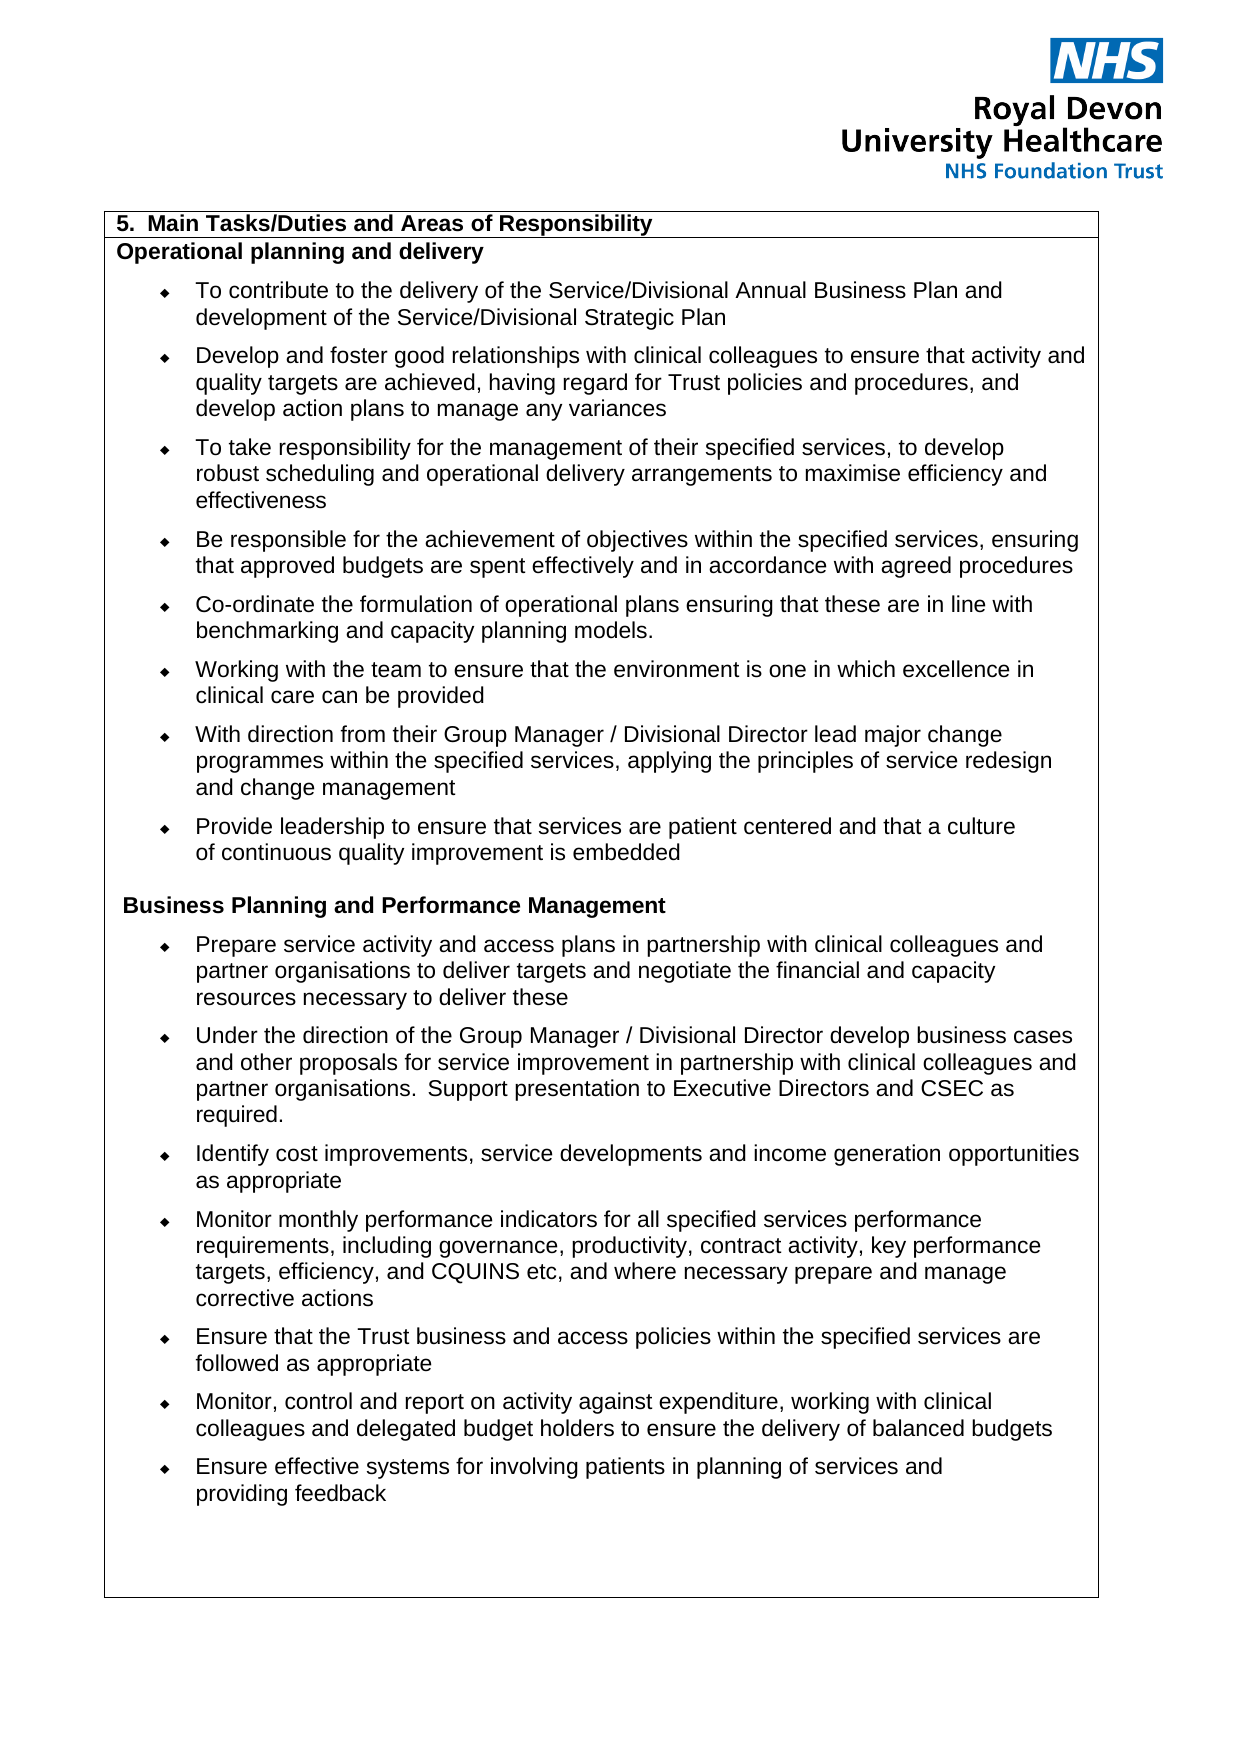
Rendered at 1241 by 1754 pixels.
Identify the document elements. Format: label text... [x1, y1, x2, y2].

table_cell Operational planning and delivery To contribute to the delivery of the Service/Divisional Annual Business Plan and development of the Service/Divisional Strategic Plan Develop and foster good relationships with clinical colleagues to ensure that activity and quality targets are achieved, having regard for Trust policies and procedures, and develop action plans to manage any variances To take responsibility for the management of their specified services, to develop robust scheduling and operational delivery arrangements to maximise efficiency and effectiveness Be responsible for the achievement of objectives within the specified services, ensuring that approved budgets are spent effectively and in accordance with agreed procedures Co-ordinate the formulation of operational plans ensuring that these are in line with benchmarking and capacity planning models. Working with the team to ensure that the environment is one in which excellence in clinical care can be provided With direction from their Group Manager / Divisional Director lead major change programmes within the specified services, applying the principles of service redesign and change management Provide leadership to ensure that services are patient centered and that a culture of continuous quality improvement is embedded Business Planning and Performance Management Prepare service activity and access plans in partnership with clinical colleagues and partner organisations to deliver targets and negotiate the financial and capacity resources necessary to deliver these Under the direction of the Group Manager / Divisional Director develop business cases and other proposals for service improvement in partnership with clinical colleagues and partner organisations. Support presentation to Executive Directors and CSEC as required. Identify cost improvements, service developments and income generation opportunities as appropriate Monitor monthly performance indicators for all specified services performance requirements, including governance, productivity, contract activity, key performance targets, efficiency, and CQUINS etc, and where necessary prepare and manage corrective actions Ensure that the Trust business and access policies within the specified services are followed as appropriate Monitor, control and report on activity against expenditure, working with clinical colleagues and delegated budget holders to ensure the delivery of balanced budgets Ensure effective systems for involving patients in planning of services and providing feedback [105, 238, 1098, 1597]
table_header 5. Main Tasks/Duties and Areas of Responsibility [105, 212, 1098, 237]
picture [840, 36, 1165, 180]
